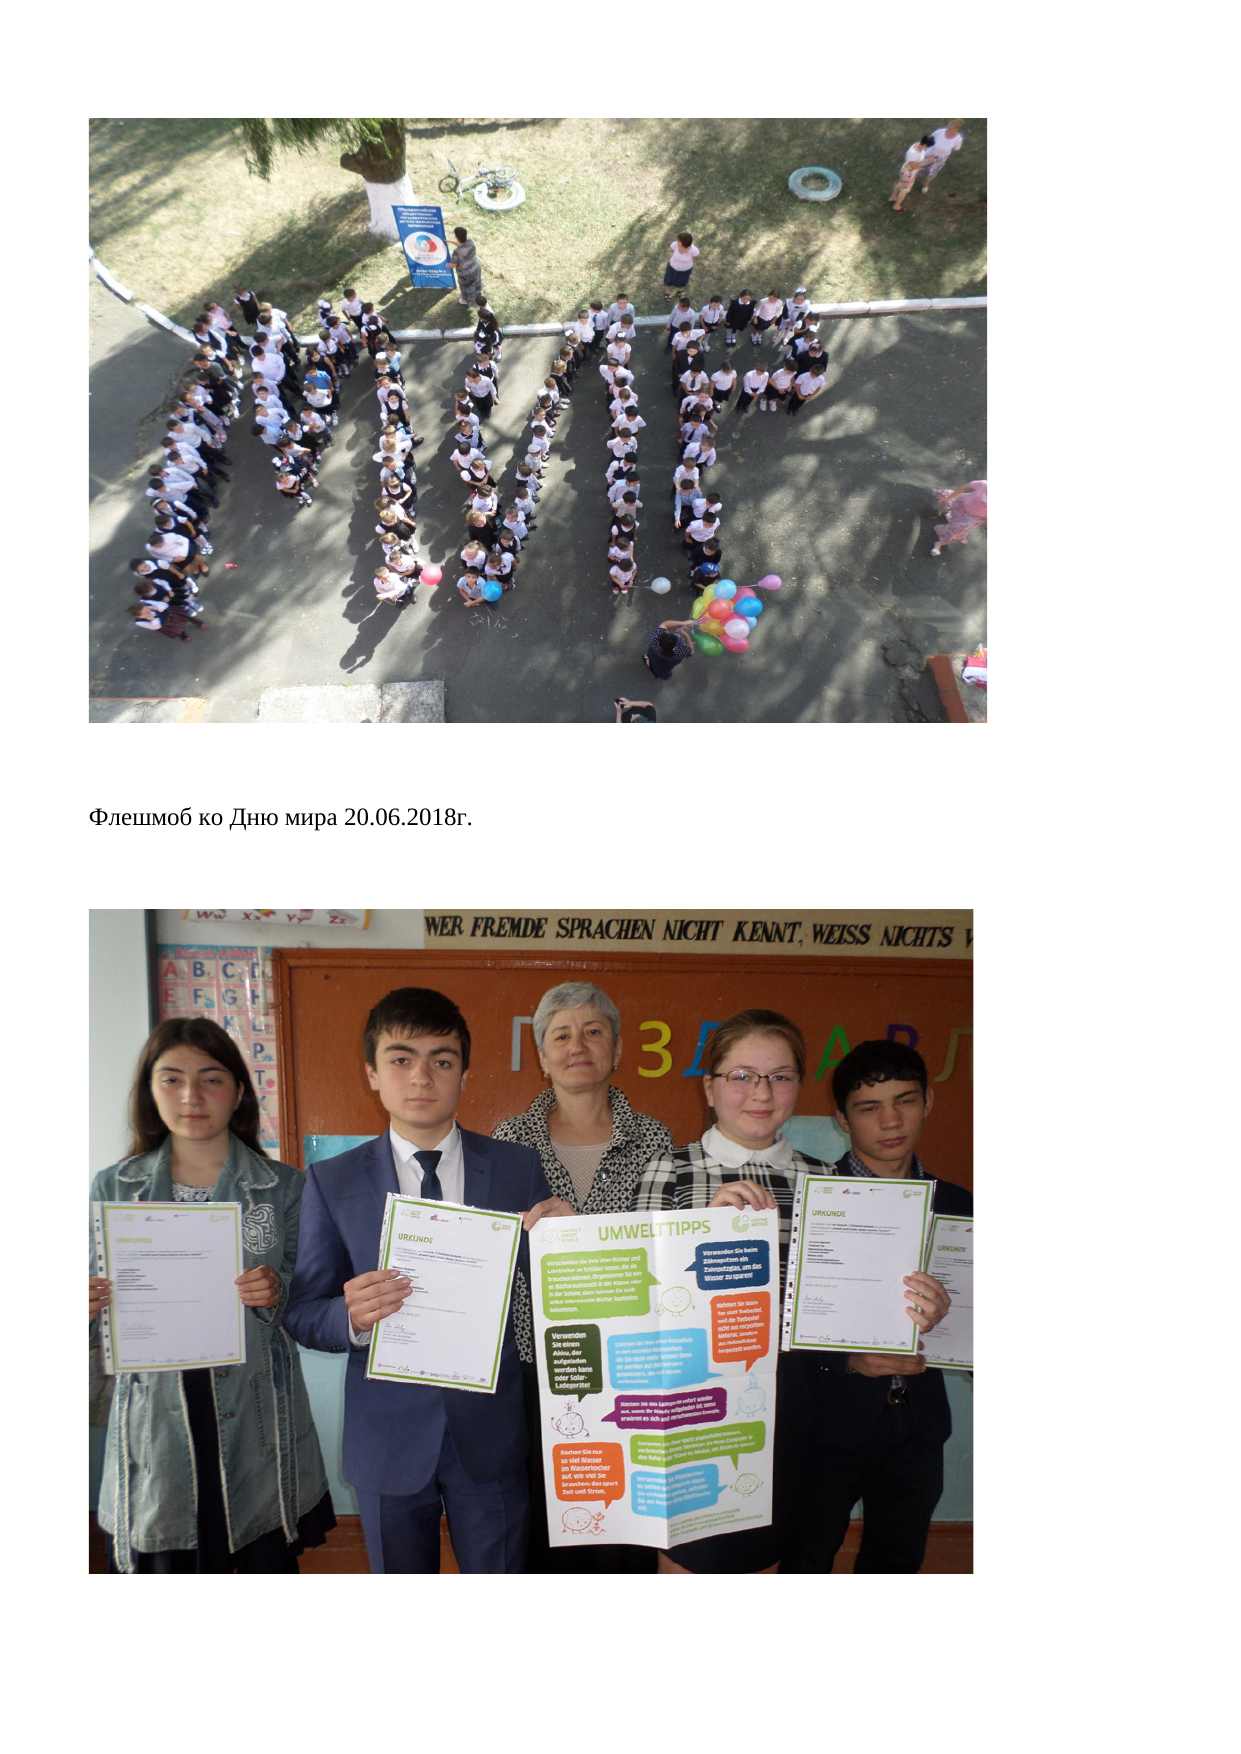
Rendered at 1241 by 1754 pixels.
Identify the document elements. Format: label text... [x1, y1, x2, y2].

picture [88, 118, 988, 723]
text Флешмоб ко Дню мира 20.06.2018г. [89, 802, 1152, 830]
picture [88, 909, 974, 1574]
